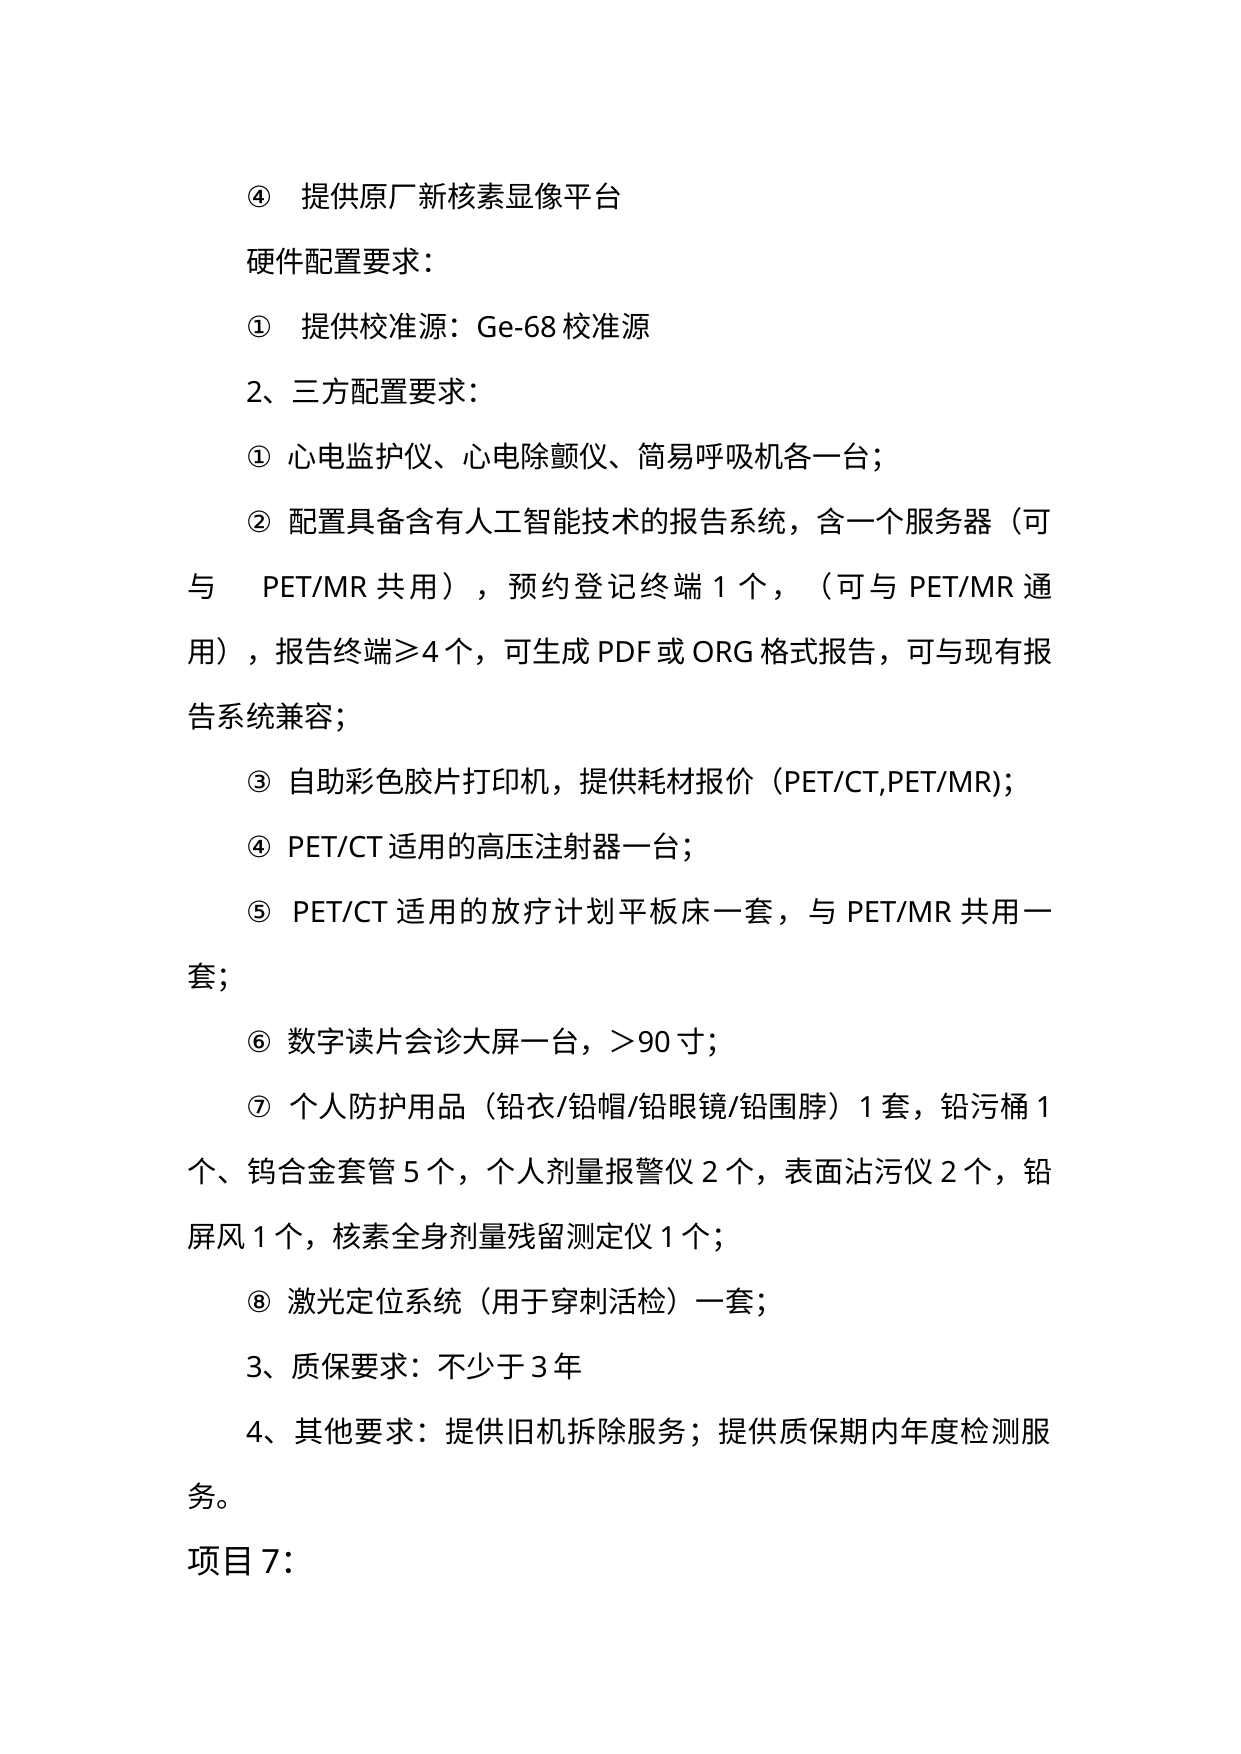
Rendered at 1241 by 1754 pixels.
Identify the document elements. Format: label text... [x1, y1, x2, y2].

text ① 提供校准源：Ge-68校准源 [187, 292, 1053, 357]
text ⑥ 数字读片会诊大屏一台，＞90寸； [187, 1007, 1053, 1072]
list 3、质保要求：不少于3年 [187, 1332, 1053, 1397]
text ③ 自助彩色胶片打印机，提供耗材报价（PET/CT,PET/MR)； [187, 747, 1053, 812]
text ④ PET/CT适用的高压注射器一台； [187, 812, 1053, 877]
text ② 配置具备含有人工智能技术的报告系统，含一个服务器（可与 PET/MR共用），预约登记终端1个，（可与PET/MR通用），报告终端≥4个，可生成PDF或ORG格式报告，可与现有报告系统兼容； [187, 487, 1053, 747]
text 2、三方配置要求： [187, 357, 1053, 422]
text 项目7： [187, 1527, 1053, 1592]
text ④ 提供原厂新核素显像平台 [187, 162, 1053, 227]
text ⑧ 激光定位系统（用于穿刺活检）一套； [187, 1267, 1053, 1332]
text 硬件配置要求： [187, 227, 1053, 292]
text ① 心电监护仪、心电除颤仪、简易呼吸机各一台； [187, 422, 1053, 487]
text ⑦ 个人防护用品（铅衣/铅帽/铅眼镜/铅围脖）1套，铅污桶1个、钨合金套管5个，个人剂量报警仪2个，表面沾污仪2个，铅屏风1个，核素全身剂量残留测定仪1个； [187, 1072, 1053, 1267]
text ⑤ PET/CT适用的放疗计划平板床一套，与PET/MR共用一套； [187, 877, 1053, 1007]
list 4、其他要求：提供旧机拆除服务；提供质保期内年度检测服务。 [187, 1397, 1053, 1527]
